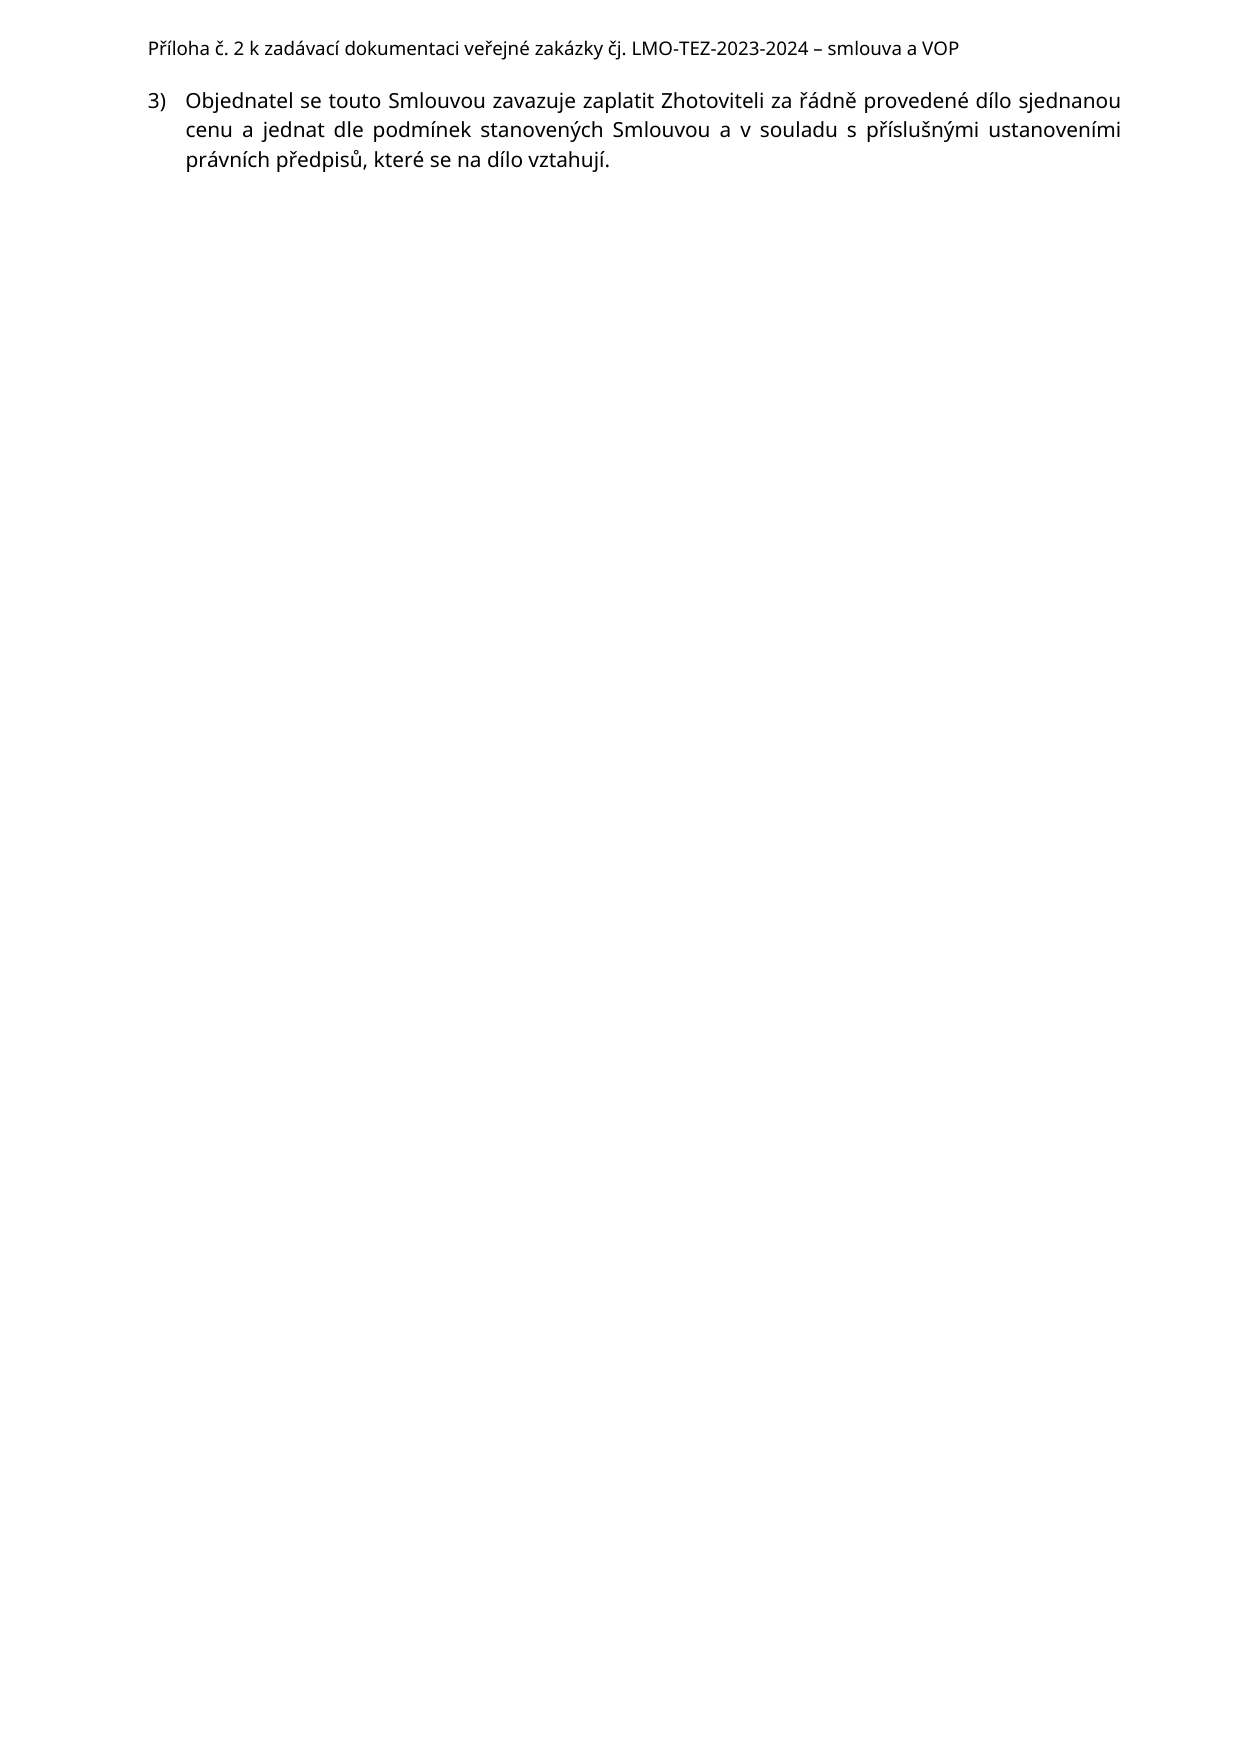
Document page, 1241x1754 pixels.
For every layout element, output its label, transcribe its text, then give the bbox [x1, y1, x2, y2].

list Objednatel se touto Smlouvou zavazuje zaplatit Zhotoviteli za řádně provedené dílo sjednanou cenu a jednat dle podmínek stanovených Smlouvou a v souladu s příslušnými ustanoveními právních předpisů, které se na dílo vztahují. [148, 86, 1123, 173]
